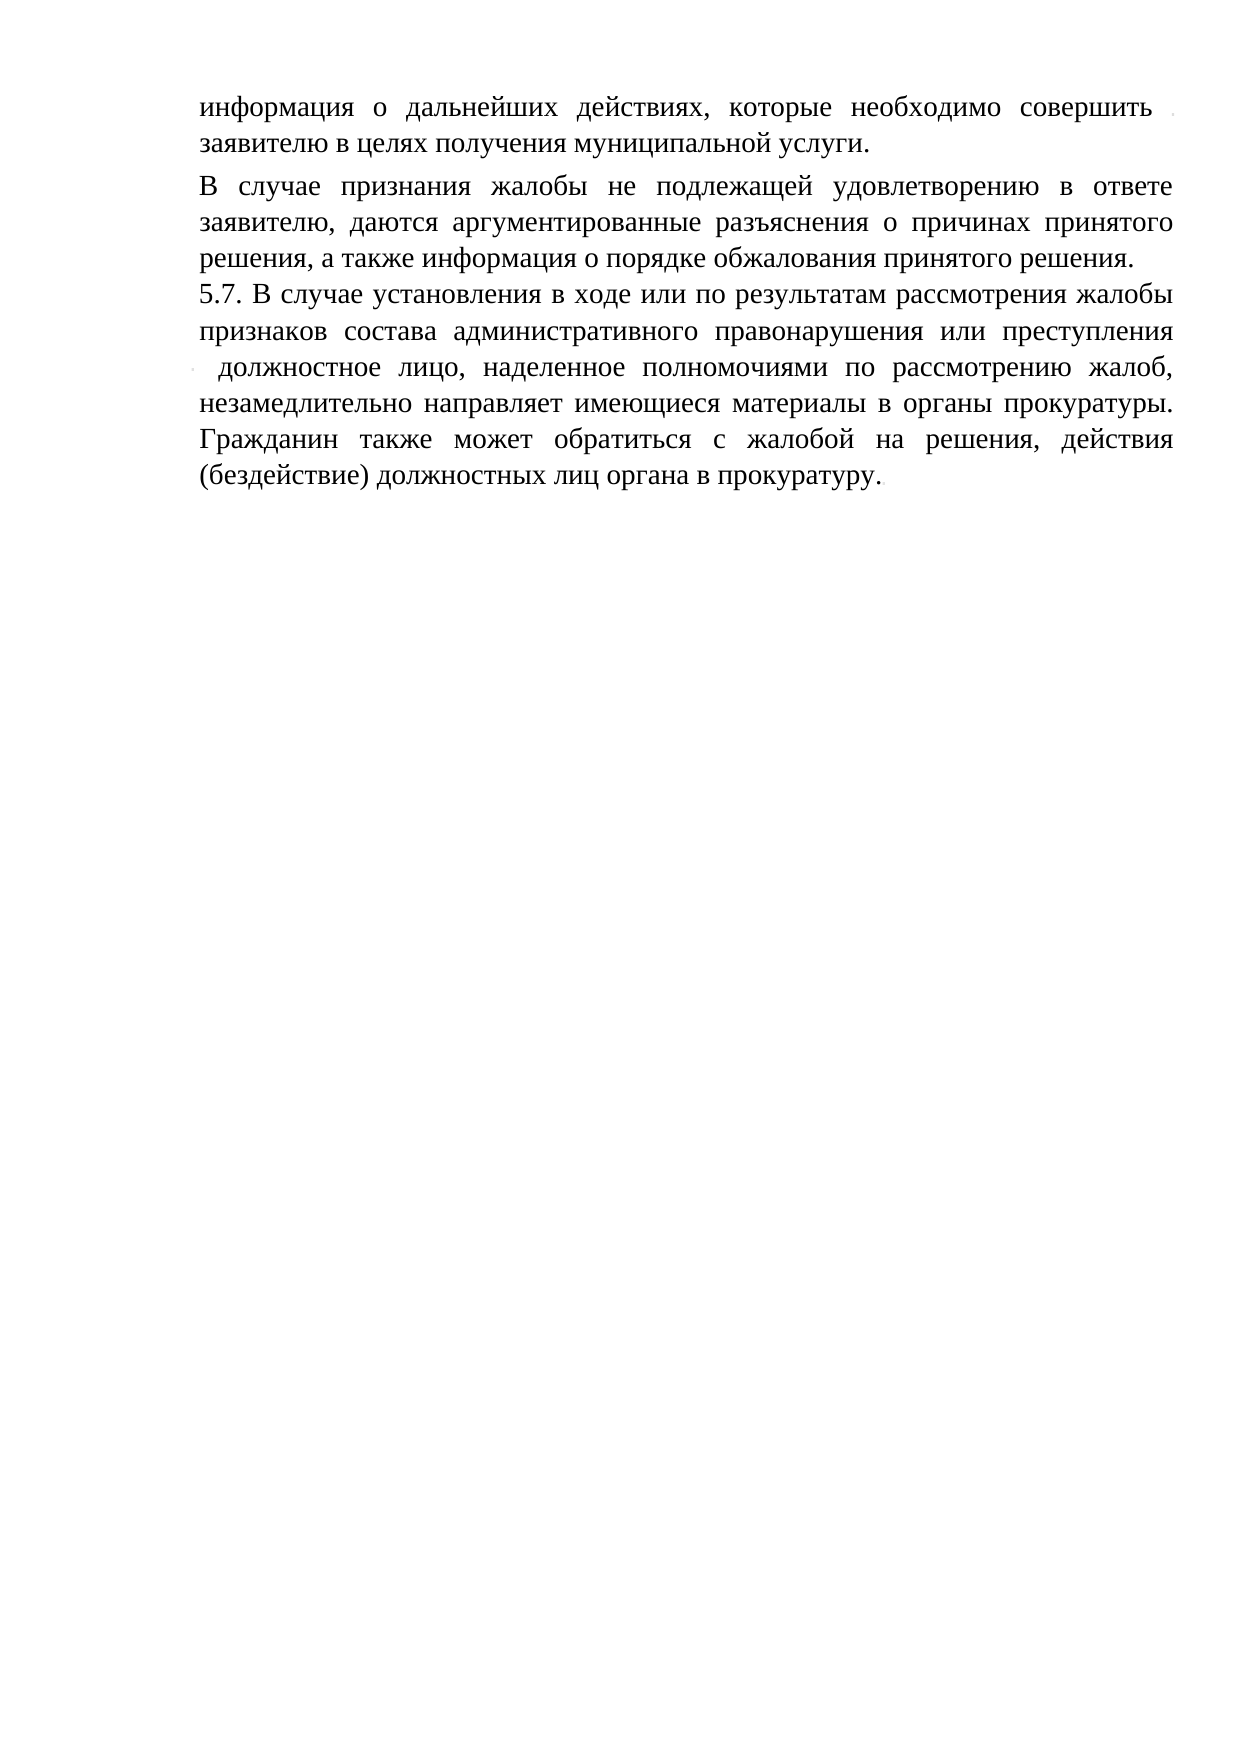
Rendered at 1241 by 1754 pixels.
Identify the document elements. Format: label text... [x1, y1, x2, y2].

text В случае признания жалобы не подлежащей удовлетворению в ответе заявителю, даются аргументированные разъяснения о причинах принятого решения, а также информация о порядке обжалования принятого решения. [199, 168, 1174, 273]
text 5.7. В случае установления в ходе или по результатам рассмотрения жалобы признаков состава административного правонарушения или преступления должностное лицо, наделенное полномочиями по рассмотрению жалоб, незамедлительно направляет имеющиеся материалы в органы прокуратуры. Гражданин также может обратиться с жалобой на решения, действия (бездействие) должностных лиц органа в прокуратуру. [199, 277, 1174, 491]
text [199, 89, 1174, 158]
